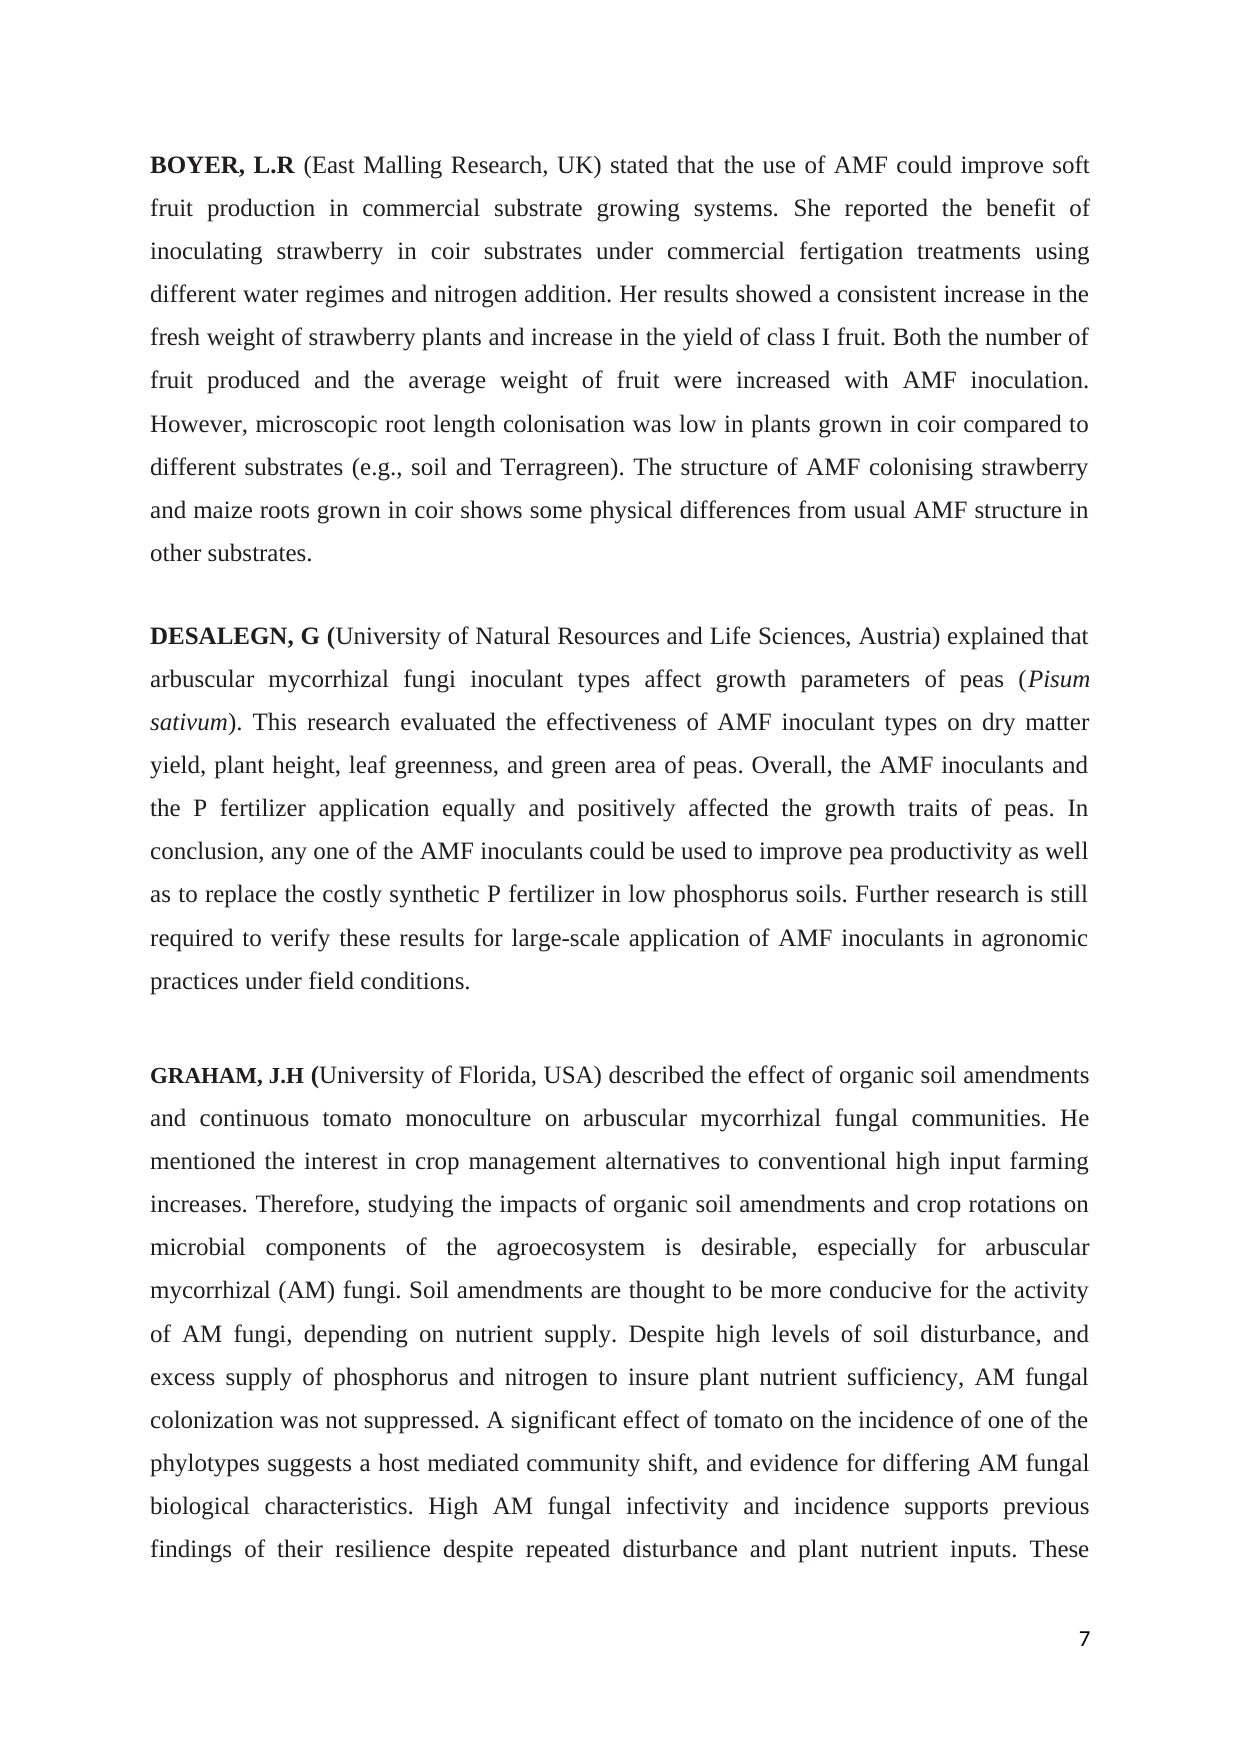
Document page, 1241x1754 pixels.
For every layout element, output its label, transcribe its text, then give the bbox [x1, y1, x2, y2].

text BOYER, L.R (East Malling Research, UK) stated that the use of AMF could improve soft fruit production in commercial substrate growing systems. She reported the benefit of inoculating strawberry in coir substrates under commercial fertigation treatments using different water regimes and nitrogen addition. Her results showed a consistent increase in the fresh weight of strawberry plants and increase in the yield of class I fruit. Both the number of fruit produced and the average weight of fruit were increased with AMF inoculation. However, microscopic root length colonisation was low in plants grown in coir compared to different substrates (e.g., soil and Terragreen). The structure of AMF colonising strawberry and maize roots grown in coir shows some physical differences from usual AMF structure in other substrates. [150, 150, 1090, 567]
text DESALEGN, G (University of Natural Resources and Life Sciences, Austria) explained that arbuscular mycorrhizal fungi inoculant types affect growth parameters of peas (Pisum sativum). This research evaluated the effectiveness of AMF inoculant types on dry matter yield, plant height, leaf greenness, and green area of peas. Overall, the AMF inoculants and the P fertilizer application equally and positively affected the growth traits of peas. In conclusion, any one of the AMF inoculants could be used to improve pea productivity as well as to replace the costly synthetic P fertilizer in low phosphorus soils. Further research is still required to verify these results for large-scale application of AMF inoculants in agronomic practices under field conditions. [150, 621, 1090, 994]
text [150, 1060, 1090, 1563]
